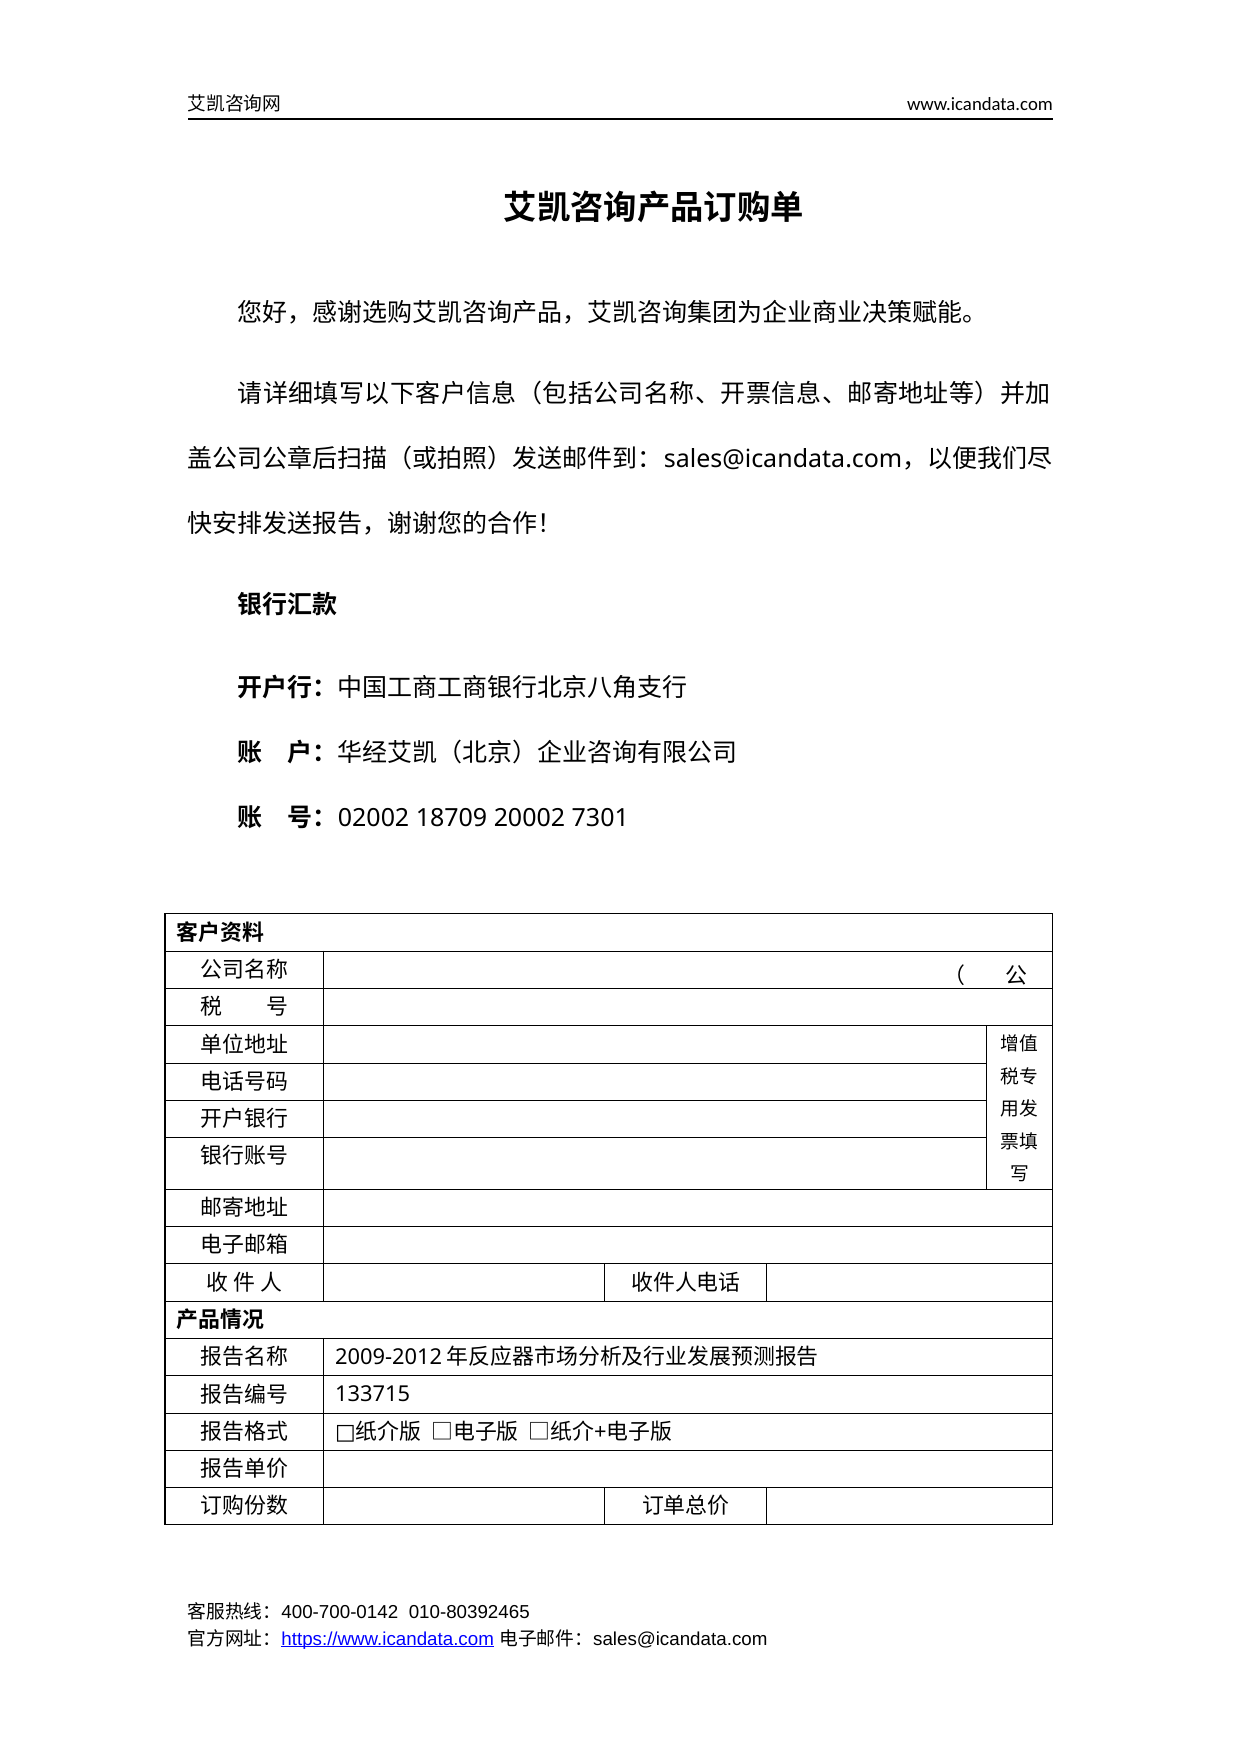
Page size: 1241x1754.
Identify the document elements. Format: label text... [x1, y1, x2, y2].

table_cell 电话号码 [166, 1064, 323, 1100]
table_cell 报告单价 [166, 1451, 323, 1487]
table_cell [324, 1026, 986, 1062]
table_cell [324, 1264, 604, 1301]
table_cell [324, 1064, 986, 1100]
table_cell 收 件 人 [166, 1264, 323, 1301]
text 账 户：华经艾凯（北京）企业咨询有限公司 [187, 718, 1053, 783]
text 开户行：中国工商工商银行北京八角支行 [187, 653, 1053, 718]
table_cell 报告名称 [166, 1339, 323, 1375]
table_cell 订购份数 [166, 1488, 323, 1524]
table_cell 增值税专用发票填写 [987, 1026, 1052, 1189]
table_cell [324, 1190, 1052, 1226]
text 请详细填写以下客户信息（包括公司名称、开票信息、邮寄地址等）并加盖公司公章后扫描（或拍照）发送邮件到：sales@icandata.com，以便我们尽快安排发送报告，谢谢您的合作！ [187, 359, 1053, 554]
text 账 号：02002 18709 20002 7301 [187, 783, 1053, 848]
table_cell 单位地址 [166, 1026, 323, 1062]
text 银行汇款 [187, 570, 1053, 635]
table_header 客户资料 [166, 914, 1052, 951]
table_cell [324, 1138, 986, 1189]
table_cell [324, 1227, 1052, 1263]
table_cell 133715 [324, 1376, 1052, 1412]
text 您好，感谢选购艾凯咨询产品，艾凯咨询集团为企业商业决策赋能。 [187, 278, 1053, 343]
table_cell [324, 1451, 1052, 1487]
table_cell 2009-2012年反应器市场分析及行业发展预测报告 [324, 1339, 1052, 1375]
table_cell 报告格式 [166, 1414, 323, 1450]
text 艾凯咨询产品订购单 [187, 172, 1053, 237]
table_cell □纸介版 □电子版 □纸介+电子版 [324, 1414, 1052, 1450]
table_cell 报告编号 [166, 1376, 323, 1412]
table_cell 公司名称 [166, 952, 323, 988]
table_cell [767, 1488, 1052, 1524]
table_cell 税 号 [166, 989, 323, 1025]
table_cell [324, 1101, 986, 1137]
table_cell [767, 1264, 1052, 1301]
table_cell 订单总价 [605, 1488, 766, 1524]
table_cell [324, 952, 1052, 988]
table_cell 邮寄地址 [166, 1190, 323, 1226]
table_cell 银行账号 [166, 1138, 323, 1189]
table_cell 收件人电话 [605, 1264, 766, 1301]
table_cell [324, 1488, 604, 1524]
table_cell 电子邮箱 [166, 1227, 323, 1263]
table_cell 开户银行 [166, 1101, 323, 1137]
table_cell [324, 989, 1052, 1025]
table_cell 产品情况 [166, 1302, 1052, 1338]
